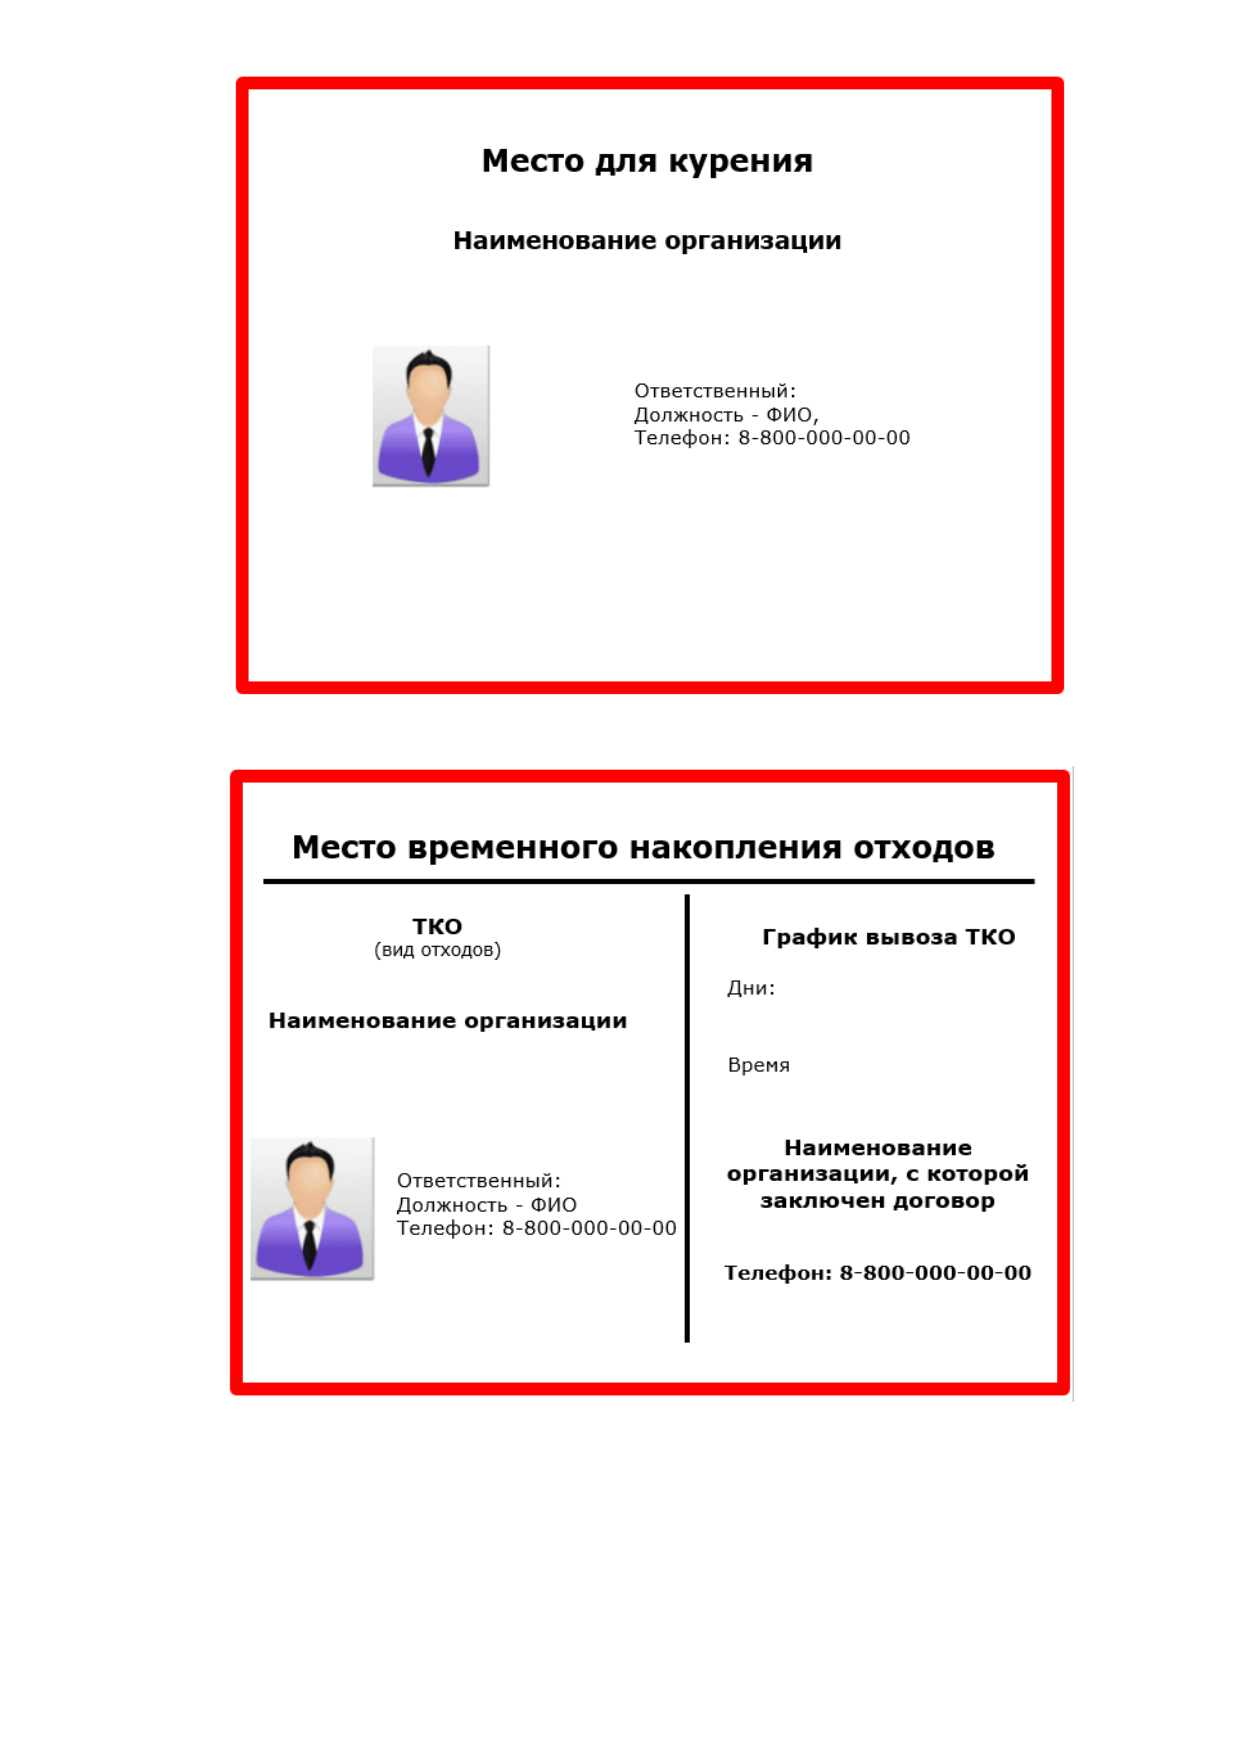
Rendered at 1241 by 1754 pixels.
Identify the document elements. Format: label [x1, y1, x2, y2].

picture [231, 73, 1068, 698]
picture [225, 766, 1074, 1402]
